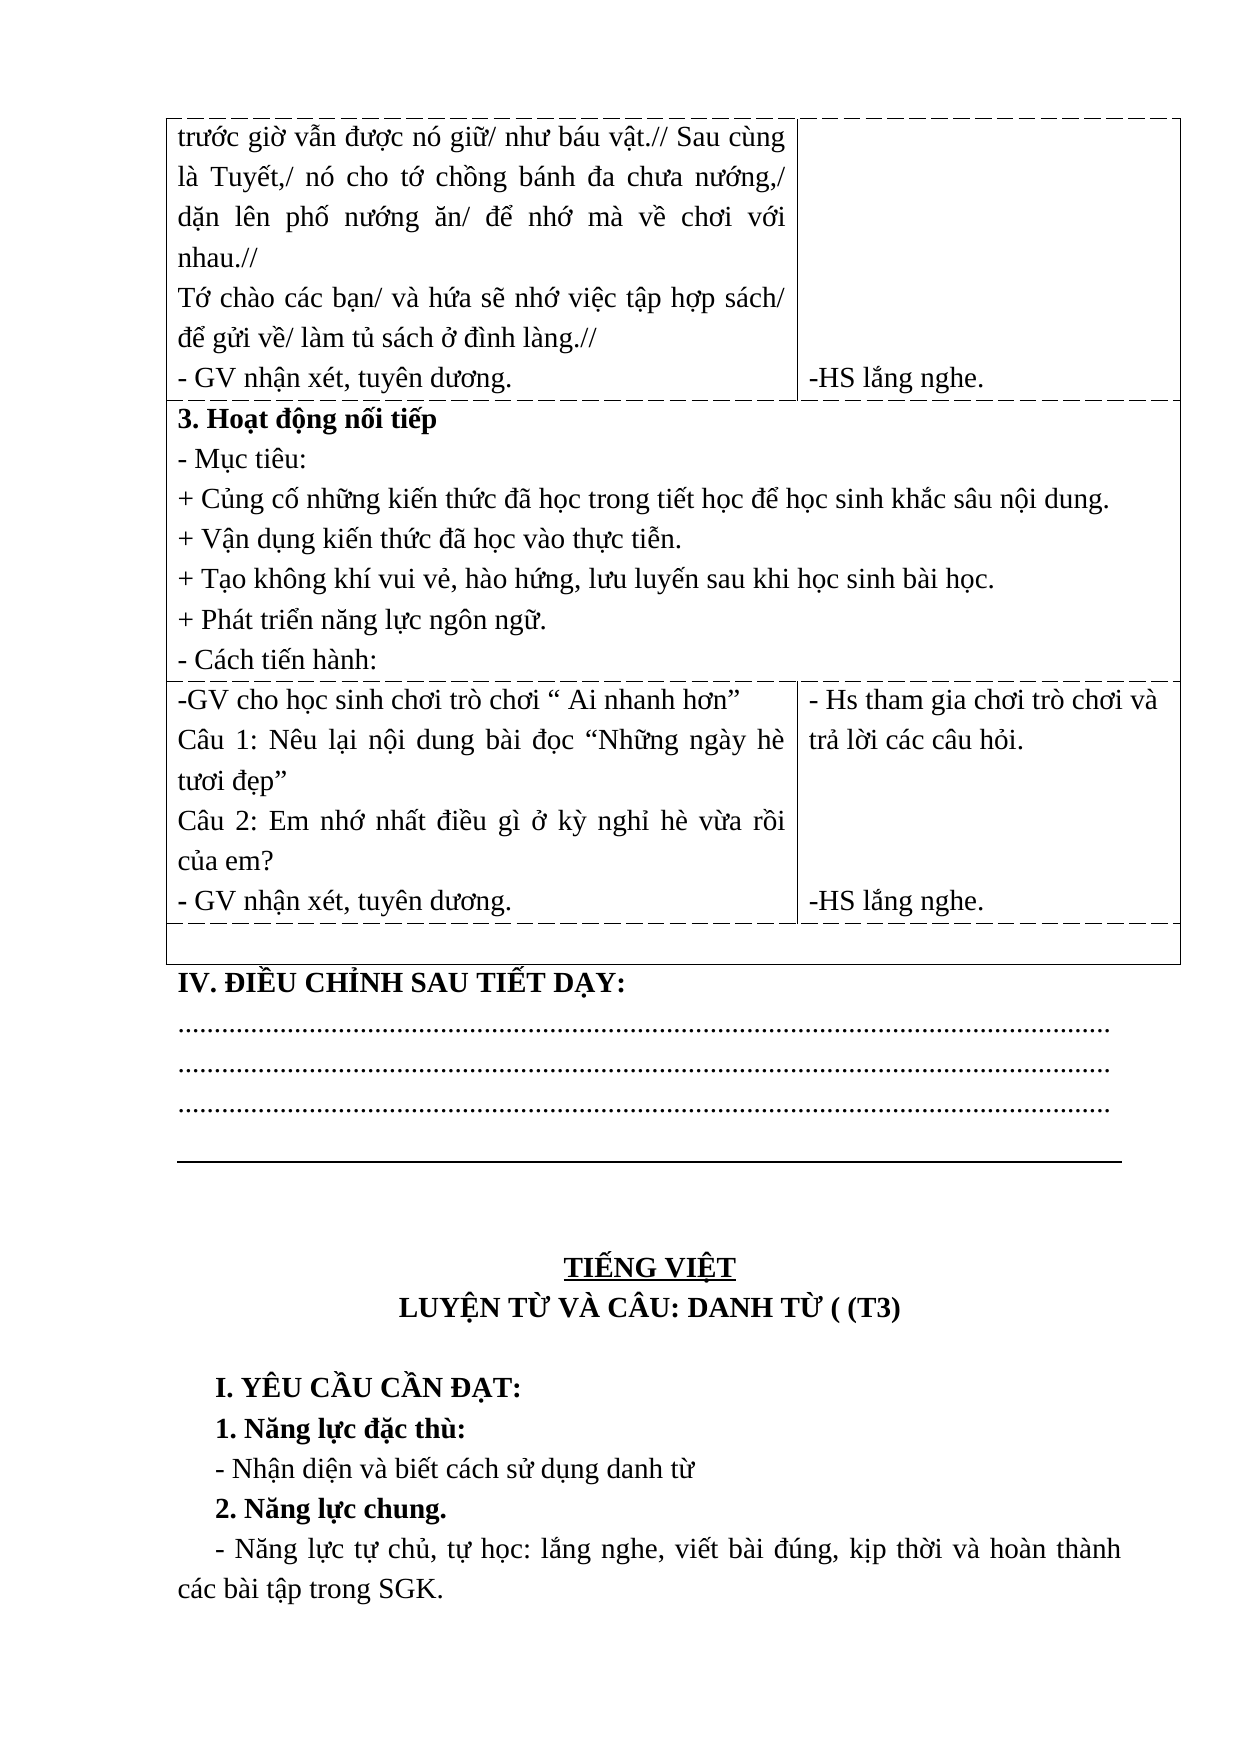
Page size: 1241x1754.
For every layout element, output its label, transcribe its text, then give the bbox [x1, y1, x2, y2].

text ................................................................................................................................ [177, 1045, 1122, 1079]
text ................................................................................................................................ [177, 1005, 1122, 1039]
text LUYỆN TỪ VÀ CÂU: DANH TỪ ( (T3) [177, 1290, 1122, 1324]
text - Năng lực tự chủ, tự học: lắng nghe, viết bài đúng, kịp thời và hoàn thành các bài tập trong SGK. [177, 1531, 1122, 1605]
text IV. ĐIỀU CHỈNH SAU TIẾT DẠY: [177, 965, 1122, 998]
text - Nhận diện và biết cách sử dụng danh từ [177, 1451, 1122, 1484]
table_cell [167, 118, 797, 400]
text I. YÊU CẦU CẦN ĐẠT: [177, 1371, 1122, 1404]
table_cell [167, 923, 1180, 964]
table_cell 3. Hoạt động nối tiếp - Mục tiêu: + Củng cố những kiến thức đã học trong tiết học để học sinh khắc sâu nội dung. + Vận dụng kiến thức đã học vào thực tiễn. + Tạo không khí vui vẻ, hào hứng, lưu luyến sau khi học sinh bài học. + Phát triển năng lực ngôn ngữ. - Cách tiến hành: [167, 400, 1180, 681]
text 1. Năng lực đặc thù: [177, 1411, 1122, 1444]
text 2. Năng lực chung. [177, 1491, 1122, 1525]
text ................................................................................................................................ [177, 1086, 1122, 1119]
text TIẾNG VIỆT [177, 1250, 1122, 1283]
table_cell -GV cho học sinh chơi trò chơi “ Ai nhanh hơn” Câu 1: Nêu lại nội dung bài đọc “Những ngày hè tươi đẹp” Câu 2: Em nhớ nhất điều gì ở kỳ nghỉ hè vừa rồi của em? - GV nhận xét, tuyên dương. [167, 681, 797, 923]
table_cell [797, 118, 1180, 400]
table_cell - Hs tham gia chơi trò chơi và trả lời các câu hỏi. -HS lắng nghe. [798, 681, 1180, 923]
